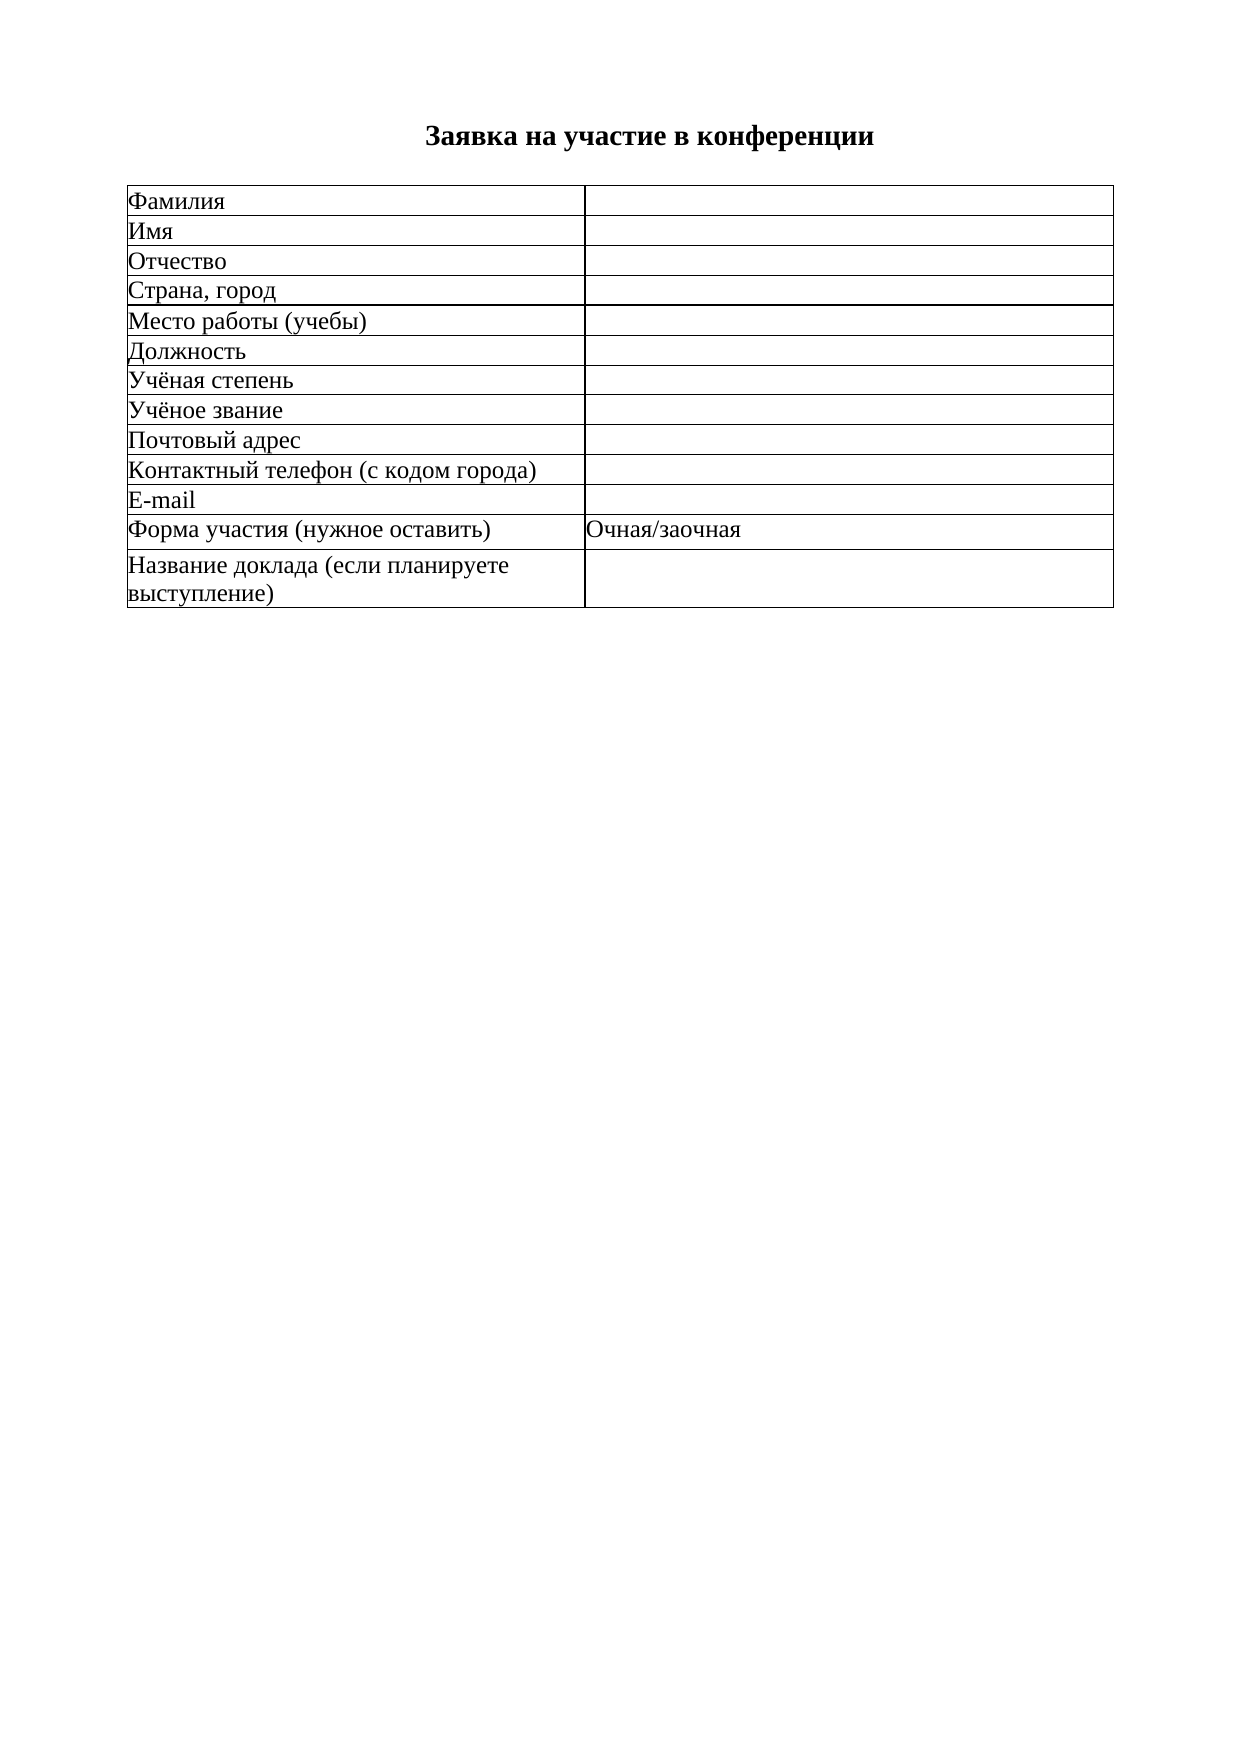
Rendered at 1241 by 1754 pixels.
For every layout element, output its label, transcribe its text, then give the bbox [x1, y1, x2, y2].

table_cell [586, 246, 1113, 274]
table_cell E-mail [128, 485, 584, 513]
table_cell [586, 306, 1113, 335]
table_cell Почтовый адрес [128, 425, 584, 454]
table_cell Место работы (учебы) [128, 306, 584, 335]
table_cell Учёная степень [128, 366, 584, 394]
table_header [586, 186, 1113, 215]
table_cell [586, 366, 1113, 394]
table_cell Контактный телефон (с кодом города) [128, 455, 584, 484]
table_cell Форма участия (нужное оставить) [128, 515, 584, 549]
table_header Фамилия [128, 186, 584, 215]
table_cell Должность [128, 336, 584, 364]
table_cell [586, 395, 1113, 424]
table_cell [586, 485, 1113, 513]
table_cell Отчество [128, 246, 584, 274]
table_cell Имя [128, 216, 584, 245]
table_cell Страна, город [128, 276, 584, 304]
table_cell Название доклада (если планируете выступление) [128, 550, 584, 607]
table_cell [586, 276, 1113, 304]
table_cell [586, 550, 1113, 607]
text Заявка на участие в конференции [118, 118, 1122, 152]
table_cell [586, 455, 1113, 484]
table_cell [586, 425, 1113, 454]
table_cell [586, 336, 1113, 364]
table_cell Учёное звание [128, 395, 584, 424]
table_cell [586, 216, 1113, 245]
table_cell Очная/заочная [586, 515, 1113, 549]
